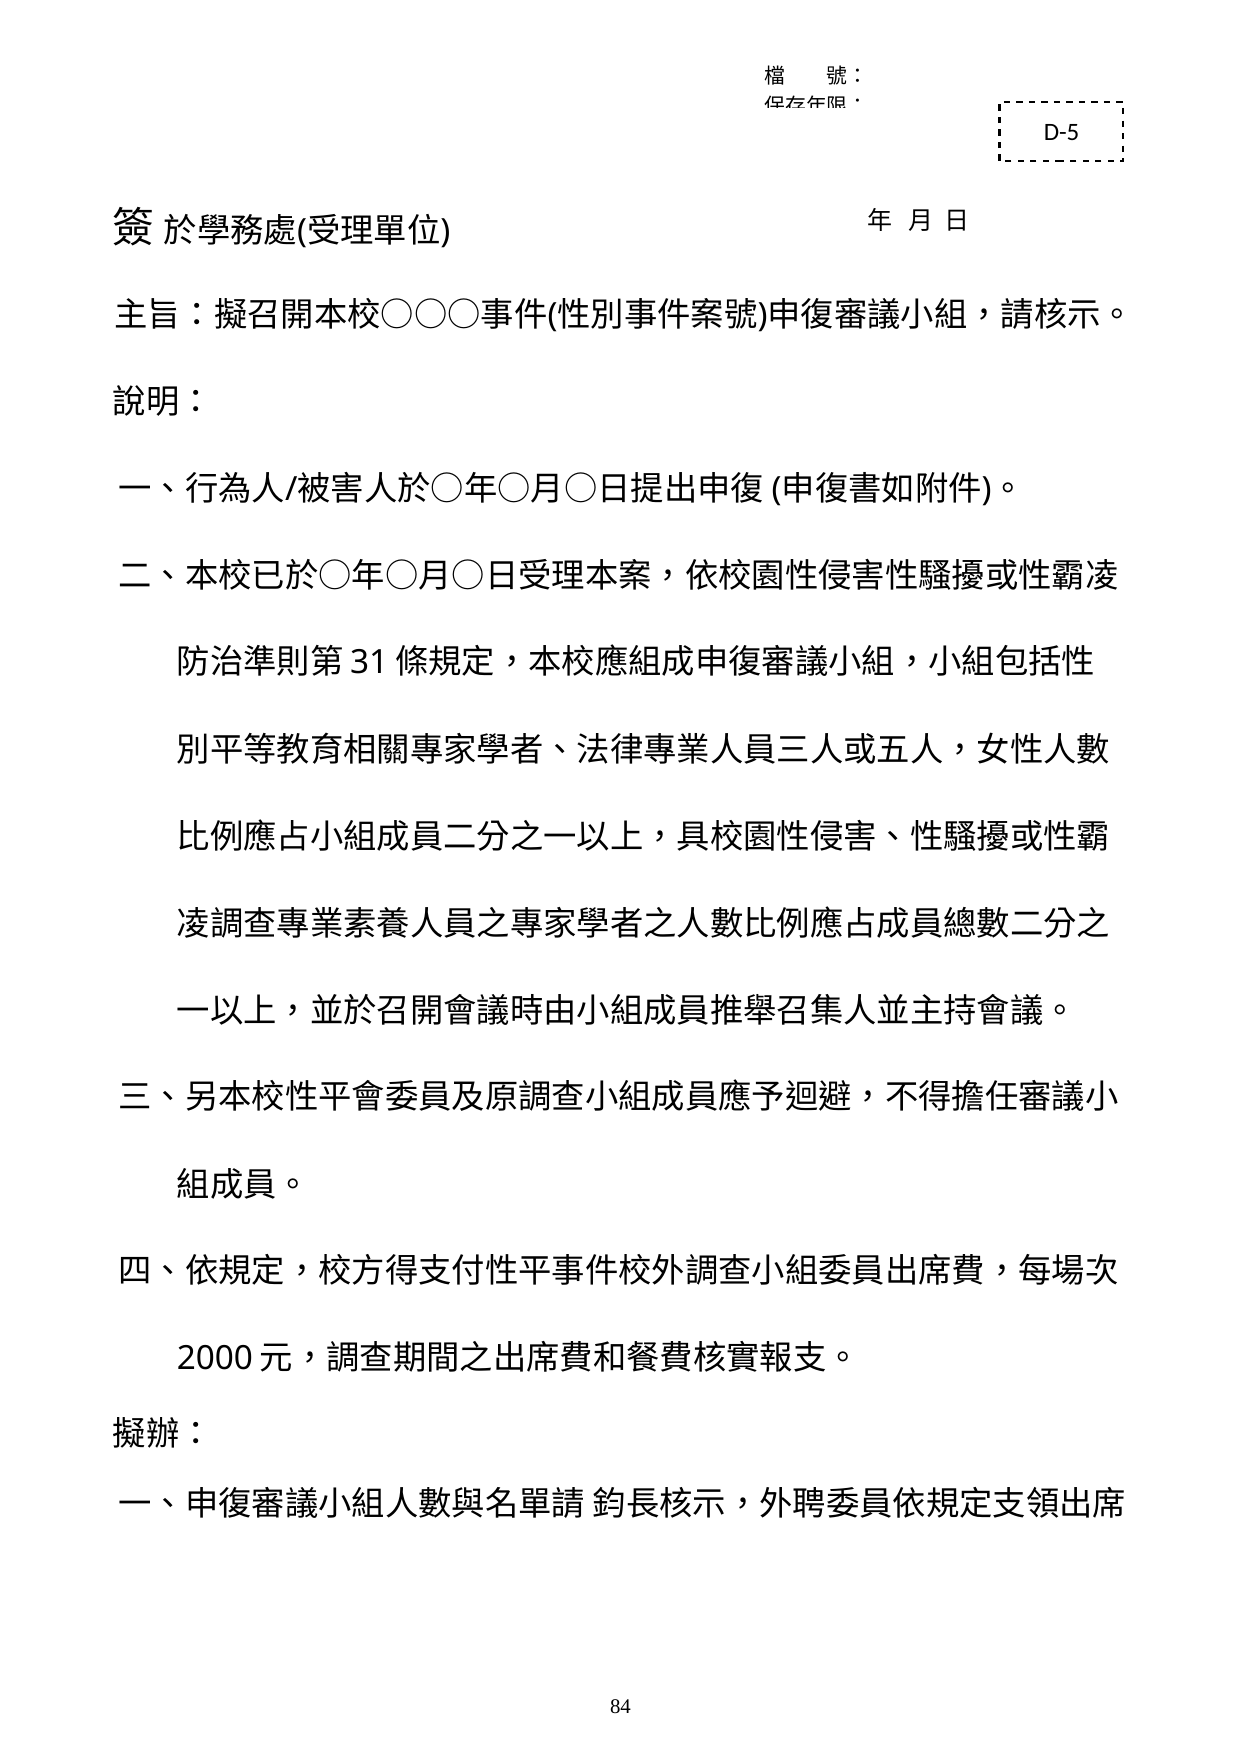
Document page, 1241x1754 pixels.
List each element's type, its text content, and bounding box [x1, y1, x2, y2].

text 說明： [112, 355, 1128, 442]
text 四、依規定，校方得支付性平事件校外調查小組委員出席費，每場次2000元，調查期間之出席費和餐費核實報支。 [118, 1225, 1128, 1399]
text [118, 1457, 1128, 1544]
text 一、行為人/被害人於○年○月○日提出申復 (申復書如附件)。 [118, 442, 1128, 529]
text 擬辦： [112, 1399, 1128, 1457]
text 二、本校已於○年○月○日受理本案，依校園性侵害性騷擾或性霸凌防治準則第31條規定，本校應組成申復審議小組，小組包括性別平等教育相關專家學者、法律專業人員三人或五人，女性人數比例應占小組成員二分之一以上，具校園性侵害、性騷擾或性霸凌調查專業素養人員之專家學者之人數比例應占成員總數二分之一以上，並於召開會議時由小組成員推舉召集人並主持會議。 [118, 529, 1128, 1051]
text 簽 於學務處(受理單位) [112, 181, 1128, 268]
text 主旨：擬召開本校○○○事件(性別事件案號)申復審議小組，請核示。 [114, 268, 1128, 355]
text 三、另本校性平會委員及原調查小組成員應予迴避，不得擔任審議小組成員。 [118, 1051, 1128, 1225]
